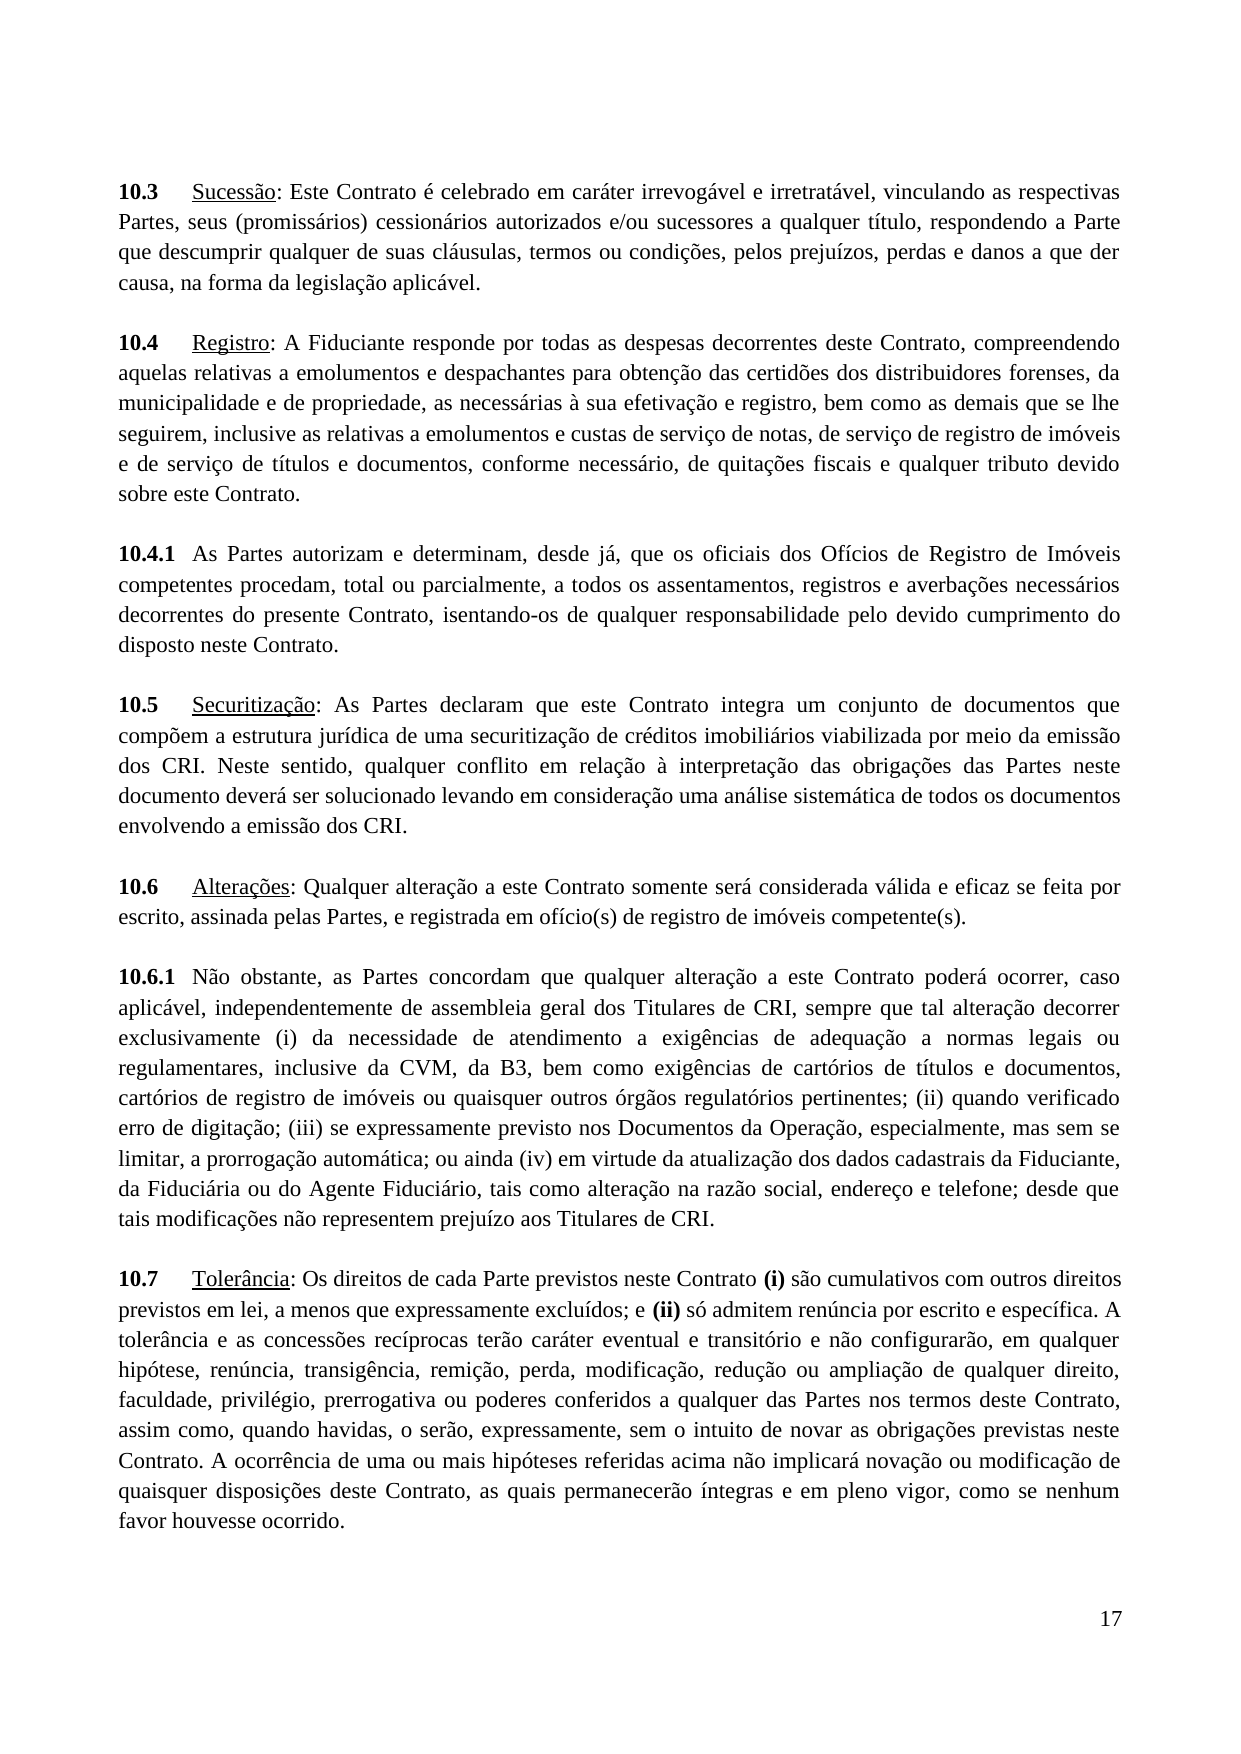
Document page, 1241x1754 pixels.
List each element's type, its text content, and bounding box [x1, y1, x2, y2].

list Sucessão: Este Contrato é celebrado em caráter irrevogável e irretratável, vinculando as respectivas Partes, seus (promissários) cessionários autorizados e/ou sucessores a qualquer título, respondendo a Parte que descumprir qualquer de suas cláusulas, termos ou condições, pelos prejuízos, perdas e danos a que der causa, na forma da legislação aplicável. [118, 178, 1122, 295]
list Tolerância: Os direitos de cada Parte previstos neste Contrato (i) são cumulativos com outros direitos previstos em lei, a menos que expressamente excluídos; e (ii) só admitem renúncia por escrito e específica. A tolerância e as concessões recíprocas terão caráter eventual e transitório e não configurarão, em qualquer hipótese, renúncia, transigência, remição, perda, modificação, redução ou ampliação de qualquer direito, faculdade, privilégio, prerrogativa ou poderes conferidos a qualquer das Partes nos termos deste Contrato, assim como, quando havidas, o serão, expressamente, sem o intuito de novar as obrigações previstas neste Contrato. A ocorrência de uma ou mais hipóteses referidas acima não implicará novação ou modificação de quaisquer disposições deste Contrato, as quais permanecerão íntegras e em pleno vigor, como se nenhum favor houvesse ocorrido. [118, 1265, 1122, 1533]
list Não obstante, as Partes concordam que qualquer alteração a este Contrato poderá ocorrer, caso aplicável, independentemente de assembleia geral dos Titulares de CRI, sempre que tal alteração decorrer exclusivamente (i) da necessidade de atendimento a exigências de adequação a normas legais ou regulamentares, inclusive da CVM, da B3, bem como exigências de cartórios de títulos e documentos, cartórios de registro de imóveis ou quaisquer outros órgãos regulatórios pertinentes; (ii) quando verificado erro de digitação; (iii) se expressamente previsto nos Documentos da Operação, especialmente, mas sem se limitar, a prorrogação automática; ou ainda (iv) em virtude da atualização dos dados cadastrais da Fiduciante, da Fiduciária ou do Agente Fiduciário, tais como alteração na razão social, endereço e telefone; desde que tais modificações não representem prejuízo aos Titulares de CRI. [118, 963, 1122, 1231]
list As Partes autorizam e determinam, desde já, que os oficiais dos Ofícios de Registro de Imóveis competentes procedam, total ou parcialmente, a todos os assentamentos, registros e averbações necessários decorrentes do presente Contrato, isentando-os de qualquer responsabilidade pelo devido cumprimento do disposto neste Contrato. [118, 540, 1122, 657]
list Registro: A Fiduciante responde por todas as despesas decorrentes deste Contrato, compreendendo aquelas relativas a emolumentos e despachantes para obtenção das certidões dos distribuidores forenses, da municipalidade e de propriedade, as necessárias à sua efetivação e registro, bem como as demais que se lhe seguirem, inclusive as relativas a emolumentos e custas de serviço de notas, de serviço de registro de imóveis e de serviço de títulos e documentos, conforme necessário, de quitações fiscais e qualquer tributo devido sobre este Contrato. [118, 329, 1122, 506]
list Alterações: Qualquer alteração a este Contrato somente será considerada válida e eficaz se feita por escrito, assinada pelas Partes, e registrada em ofício(s) de registro de imóveis competente(s). [118, 873, 1122, 929]
list Securitização: As Partes declaram que este Contrato integra um conjunto de documentos que compõem a estrutura jurídica de uma securitização de créditos imobiliários viabilizada por meio da emissão dos CRI. Neste sentido, qualquer conflito em relação à interpretação das obrigações das Partes neste documento deverá ser solucionado levando em consideração uma análise sistemática de todos os documentos envolvendo a emissão dos CRI. [118, 691, 1122, 839]
